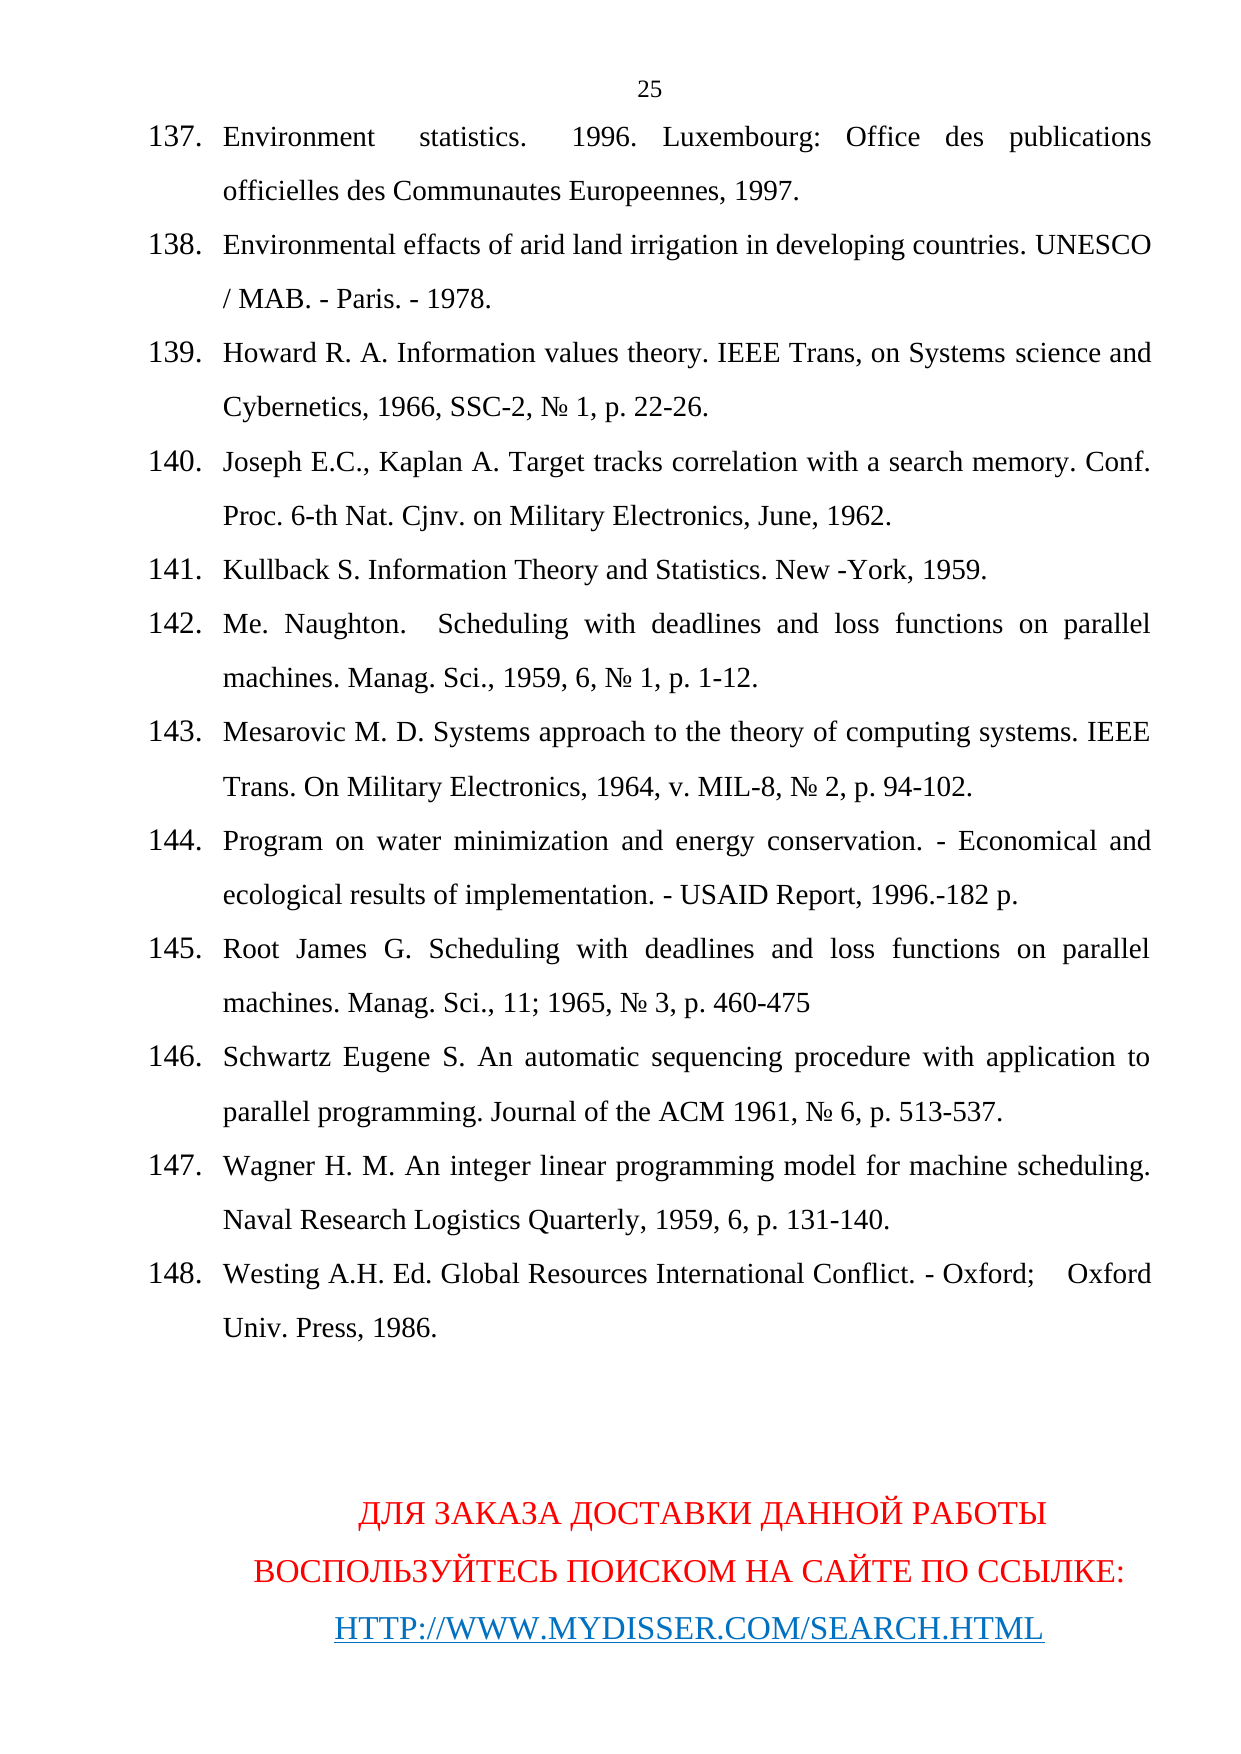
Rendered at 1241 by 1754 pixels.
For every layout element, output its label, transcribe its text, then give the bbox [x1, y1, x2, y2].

title Для заказа доставки данной работы воспользуйтесь поиском на сайте по ссылке: http://www.mydisser.com/search.html [227, 1493, 1152, 1647]
list Root James G. Scheduling with deadlines and loss functions on parallel machines. Manag. Sci., 11; 1965, № 3, p. 460-475 [148, 915, 1152, 1023]
list Program on water minimization and energy conservation. - Economical and ecological results of implementation. - USAID Report, 1996.-182 p. [148, 807, 1152, 915]
list Schwartz Eugene S. An automatic sequencing procedure with application to parallel programming. Journal of the ACM 1961, № 6, p. 513-537. [148, 1023, 1152, 1132]
list Howard R. A. Information values theory. IEEE Trans, on Systems science and Cybernetics, 1966, SSC-2, № 1, p. 22-26. [148, 319, 1152, 428]
list Kullback S. Information Theory and Statistics. New -York, 1959. [148, 536, 1152, 590]
list Environmental effacts of arid land irrigation in developing countries. UNESCO / МАВ. - Paris. - 1978. [148, 211, 1152, 319]
list Wagner H. M. An integer linear programming model for machine scheduling. Naval Research Logistics Quarterly, 1959, 6, p. 131-140. [148, 1132, 1152, 1240]
list Westing A.H. Ed. Global Resources International Conflict. - Oxford; Oxford Univ. Press, 1986. [148, 1240, 1152, 1348]
list Mesarovic M. D. Systems approach to the theory of computing systems. IEEE Trans. On Military Electronics, 1964, v. MIL-8, № 2, p. 94-102. [148, 698, 1152, 807]
list Environment statistics. 1996. Luxembourg: Office des publications officielles des Communautes Europeennes, 1997. [148, 103, 1152, 211]
list Joseph E.C., Kaplan A. Target tracks correlation with a search memory. Conf. Proc. 6-th Nat. Cjnv. on Military Electronics, June, 1962. [148, 428, 1152, 536]
list Me. Naughton. Scheduling with deadlines and loss functions on parallel machines. Manag. Sci., 1959, 6, № 1, p. 1-12. [148, 590, 1152, 698]
